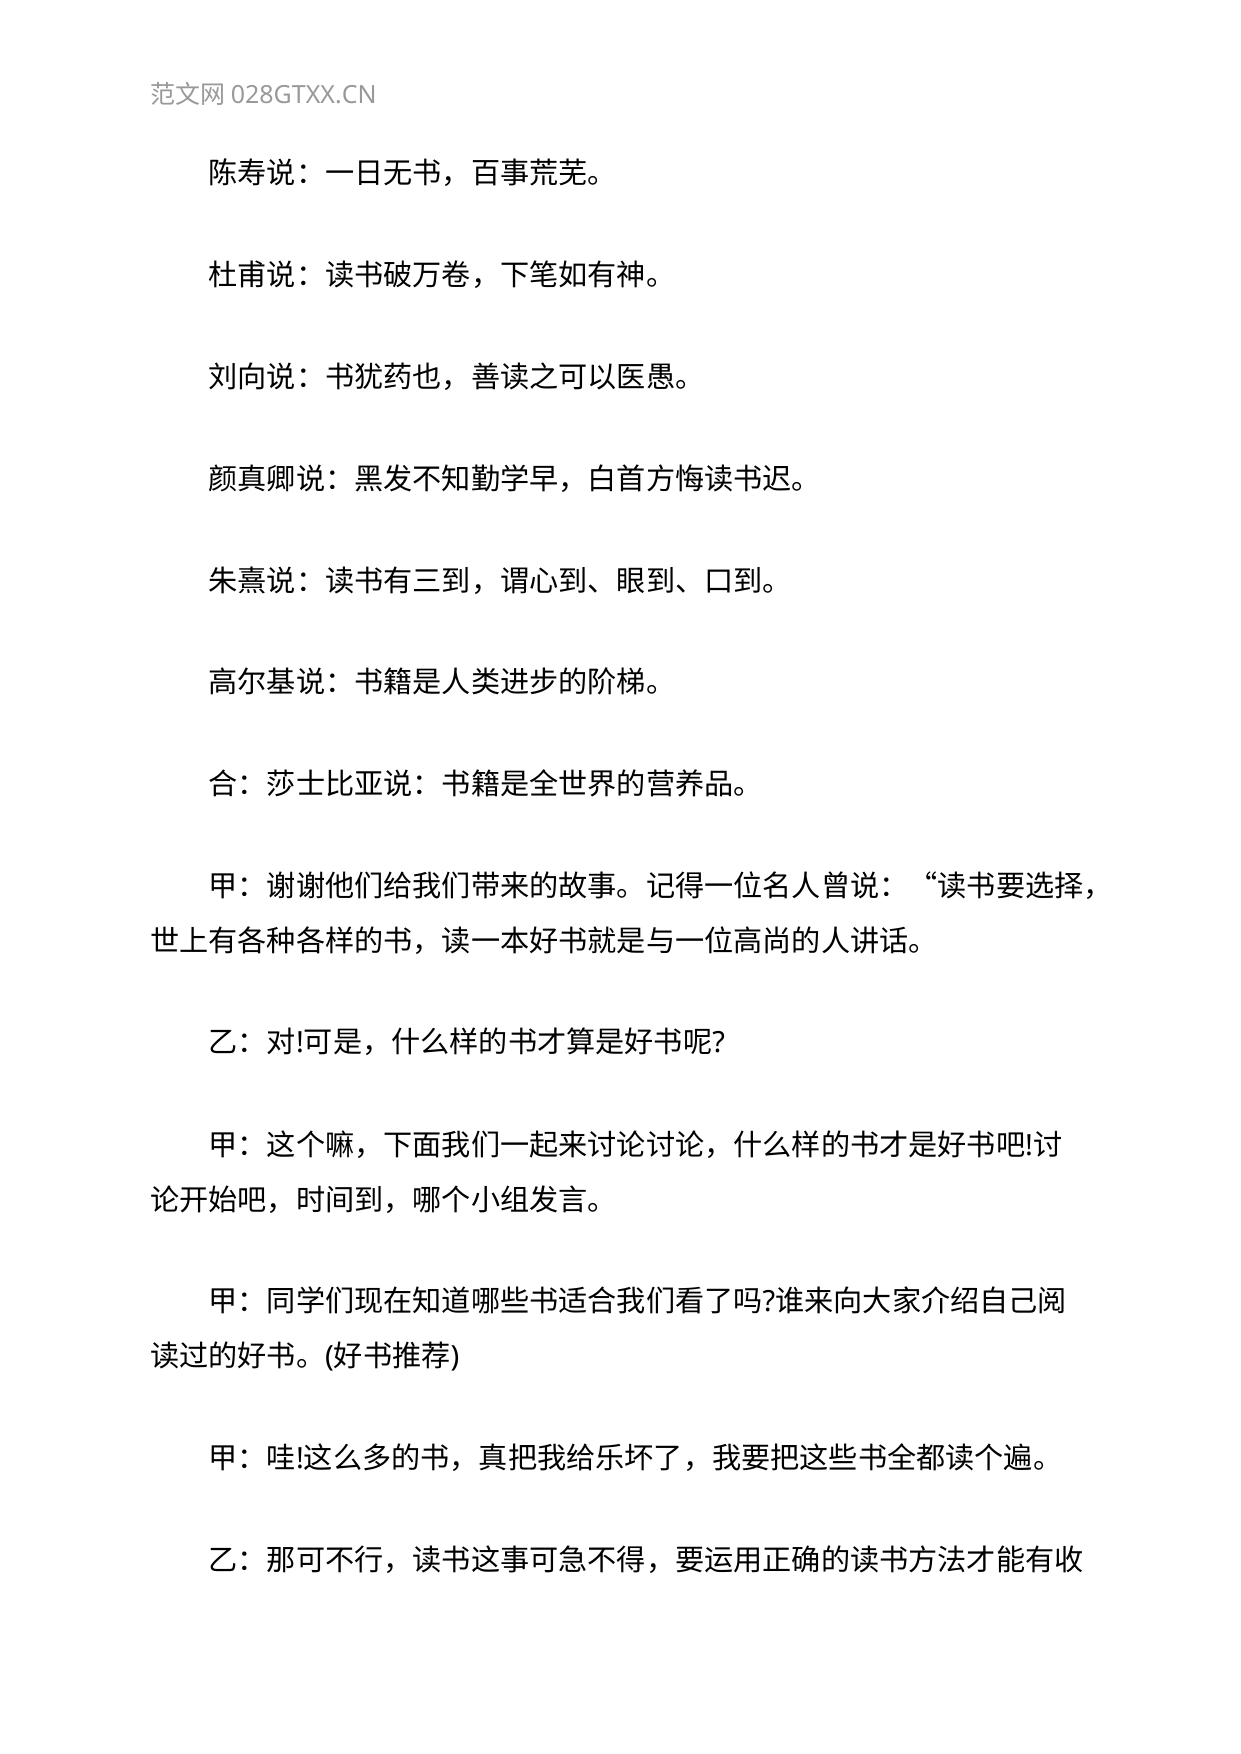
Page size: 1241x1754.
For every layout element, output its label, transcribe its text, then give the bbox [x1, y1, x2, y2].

text 乙：对!可是，什么样的书才算是好书呢? [150, 1019, 1090, 1061]
text 陈寿说：一日无书，百事荒芜。 [150, 150, 1090, 192]
text 甲：谢谢他们给我们带来的故事。记得一位名人曾说：“读书要选择，世上有各种各样的书，读一本好书就是与一位高尚的人讲话。 [150, 862, 1090, 959]
text 甲：哇!这么多的书，真把我给乐坏了，我要把这些书全都读个遍。 [150, 1435, 1090, 1477]
text 甲：这个嘛，下面我们一起来讨论讨论，什么样的书才是好书吧!讨论开始吧，时间到，哪个小组发言。 [150, 1121, 1090, 1218]
text 合：莎士比亚说：书籍是全世界的营养品。 [150, 761, 1090, 803]
text 朱熹说：读书有三到，谓心到、眼到、口到。 [150, 557, 1090, 599]
text 高尔基说：书籍是人类进步的阶梯。 [150, 659, 1090, 701]
text 杜甫说：读书破万卷，下笔如有神。 [150, 252, 1090, 294]
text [150, 1537, 1090, 1579]
text 刘向说：书犹药也，善读之可以医愚。 [150, 353, 1090, 396]
text 颜真卿说：黑发不知勤学早，白首方悔读书迟。 [150, 455, 1090, 498]
text 甲：同学们现在知道哪些书适合我们看了吗?谁来向大家介绍自己阅读过的好书。(好书推荐) [150, 1278, 1090, 1375]
